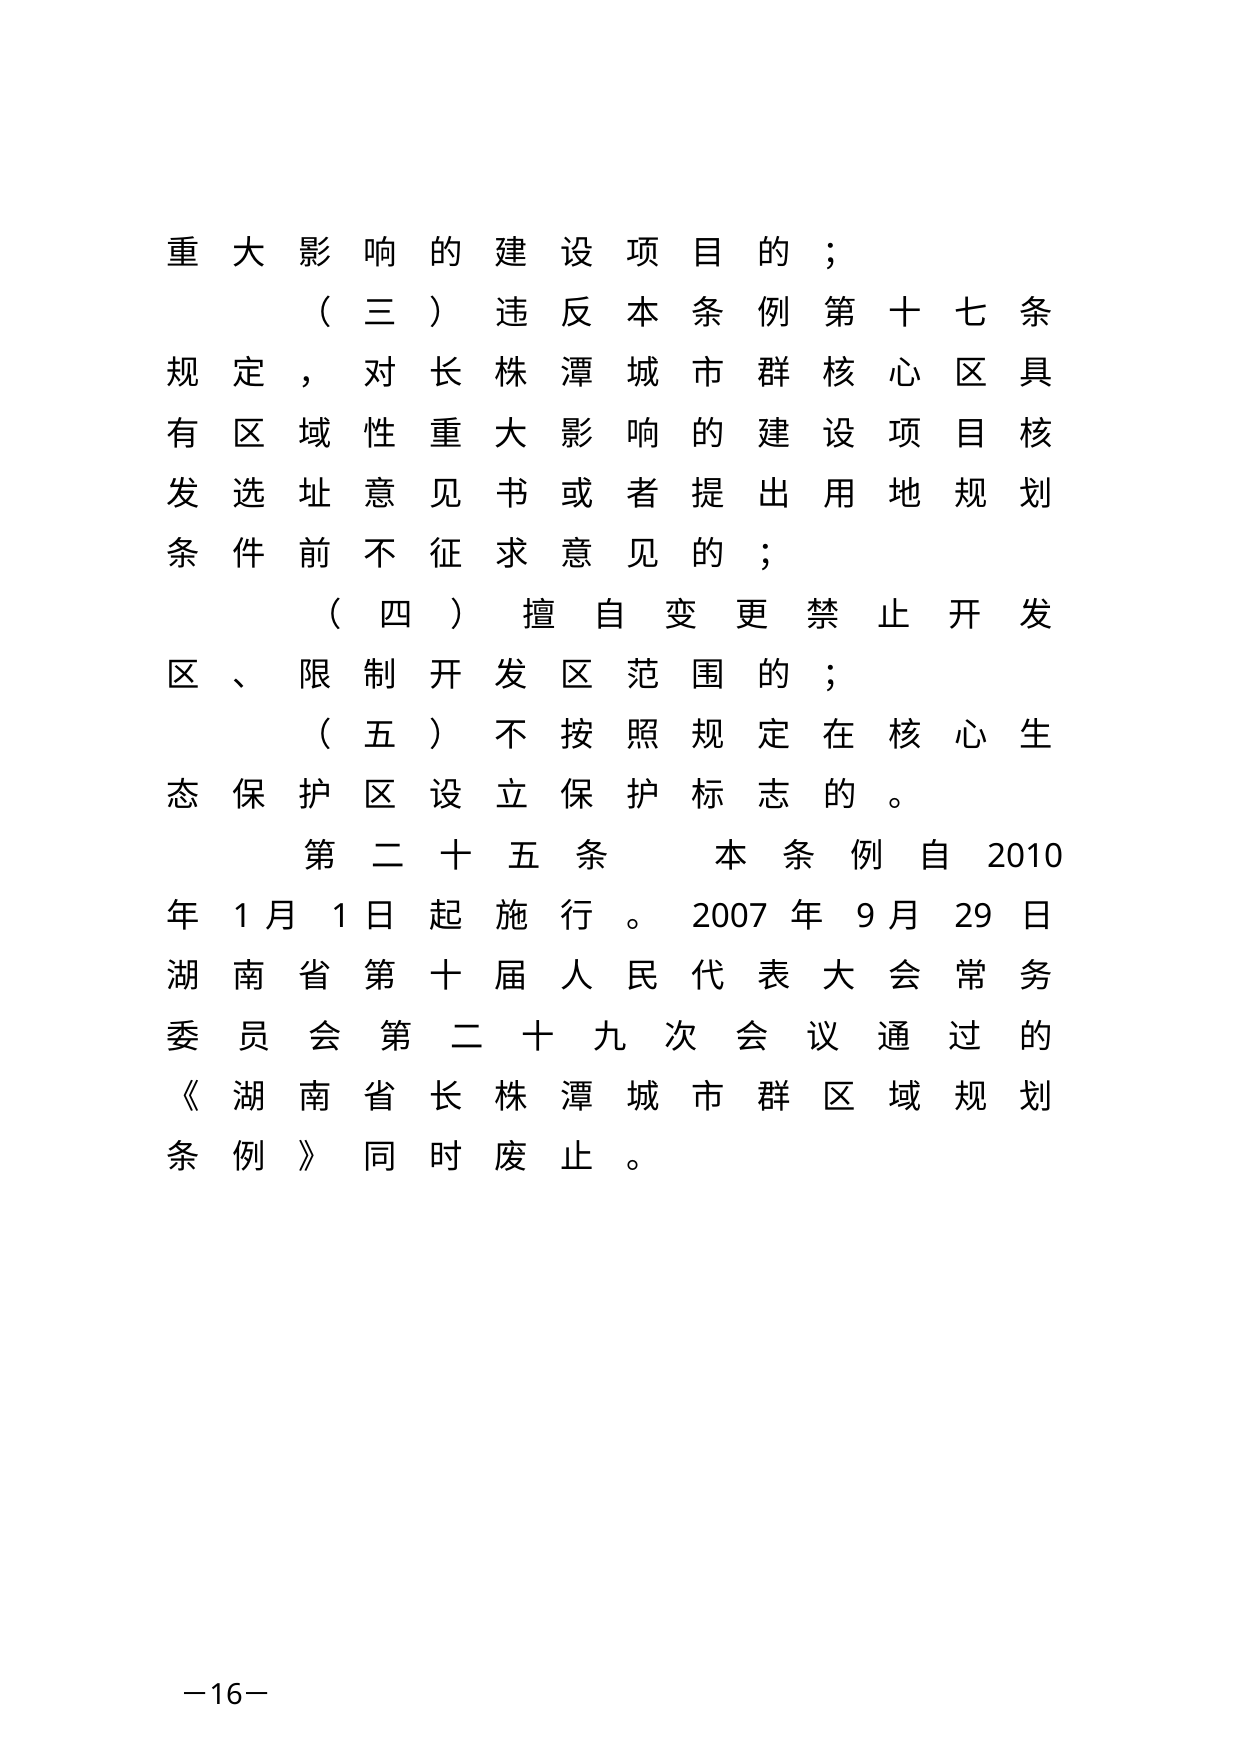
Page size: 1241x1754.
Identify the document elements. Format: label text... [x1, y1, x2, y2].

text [167, 219, 1085, 280]
text （四）擅自变更禁止开发区、限制开发区范围的； [167, 581, 1085, 702]
text （三）违反本条例第十七条规定，对长株潭城市群核心区具有区域性重大影响的建设项目核发选址意见书或者提出用地规划条件前不征求意见的； [167, 280, 1085, 581]
text （五）不按照规定在核心生态保护区设立保护标志的。 [167, 702, 1085, 822]
text 第二十五条 本条例自2010年1月1日起施行。2007年9月29日湖南省第十届人民代表大会常务委员会第二十九次会议通过的《湖南省长株潭城市群区域规划条例》同时废止。 [167, 822, 1085, 1184]
